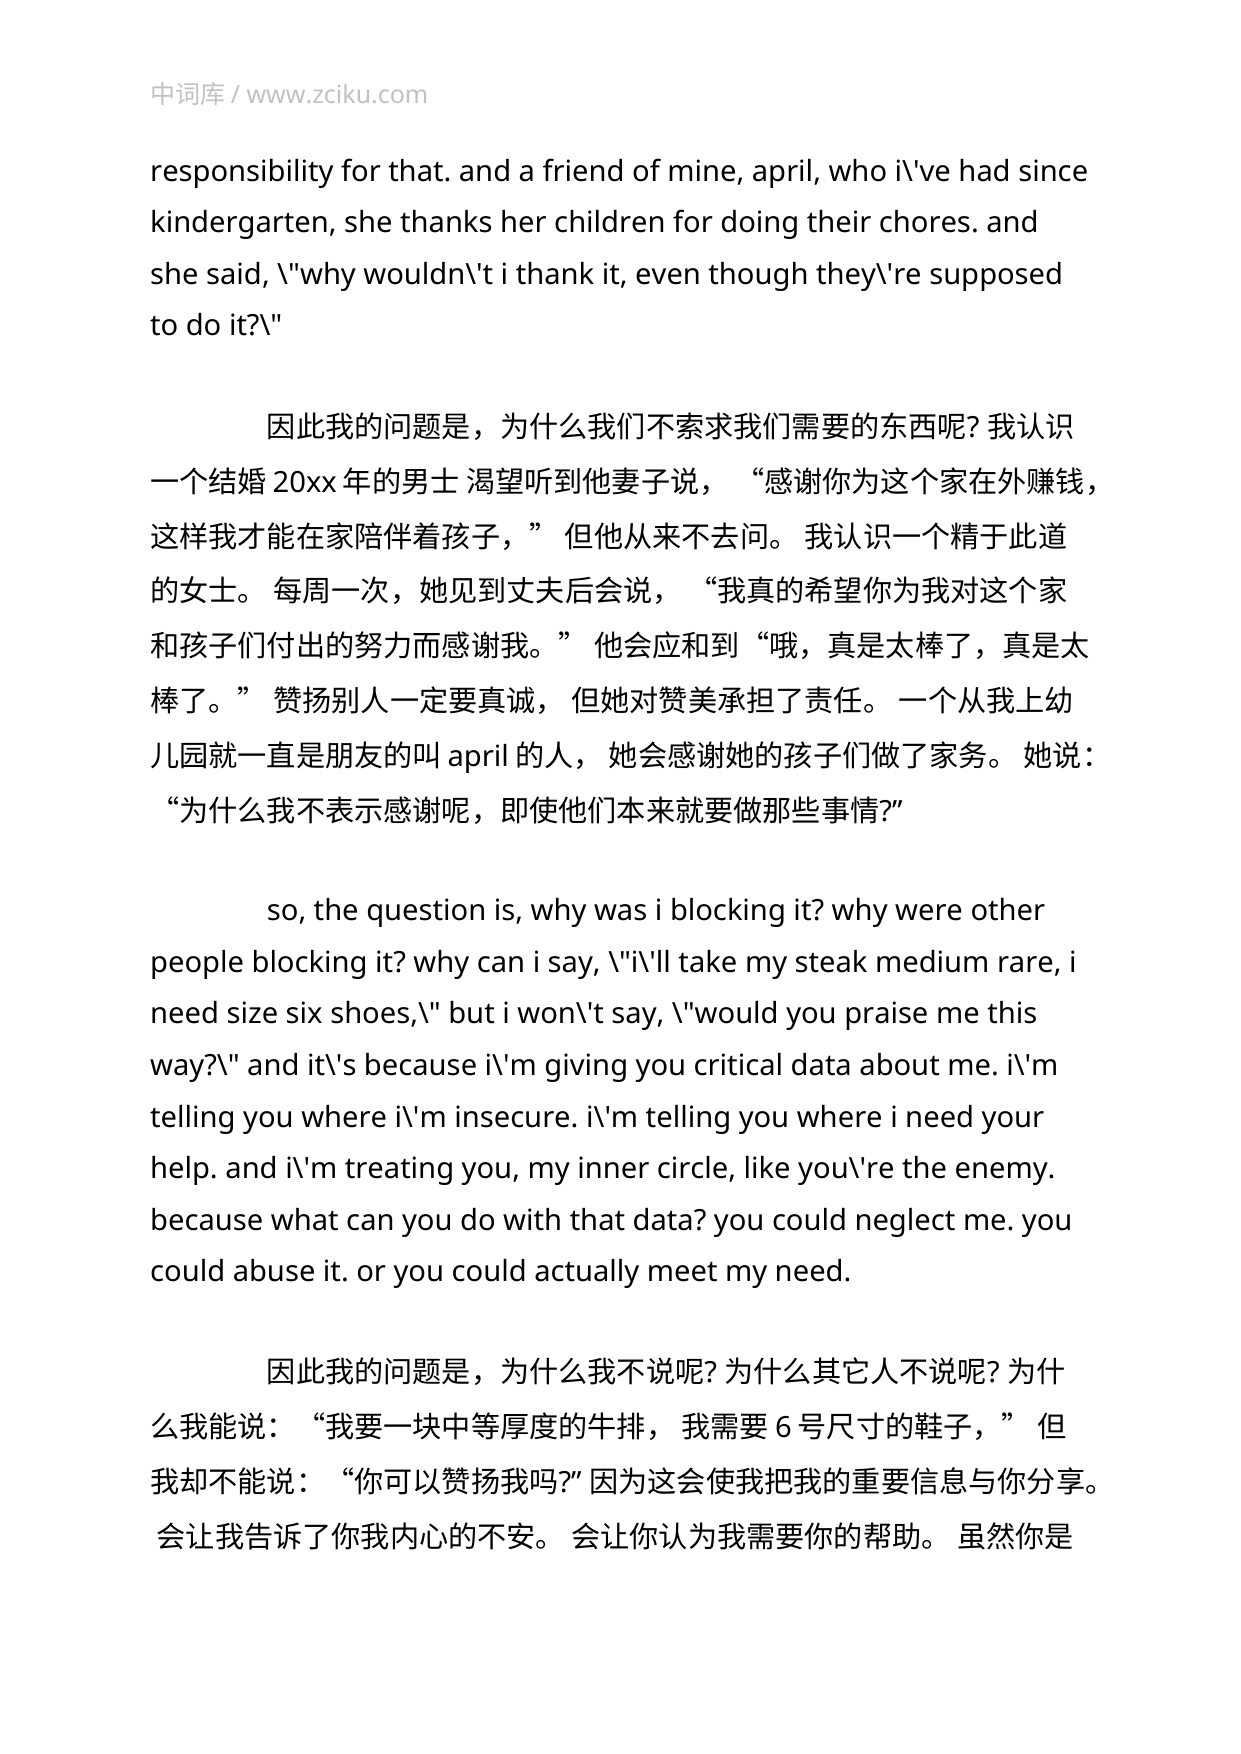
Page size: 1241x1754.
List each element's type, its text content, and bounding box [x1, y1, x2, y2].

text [150, 1349, 1090, 1556]
text 因此我的问题是，为什么我们不索求我们需要的东西呢? 我认识一个结婚20xx年的男士 渴望听到他妻子说， “感谢你为这个家在外赚钱，这样我才能在家陪伴着孩子，” 但他从来不去问。 我认识一个精于此道的女士。 每周一次，她见到丈夫后会说， “我真的希望你为我对这个家和孩子们付出的努力而感谢我。” 他会应和到“哦，真是太棒了，真是太棒了。” 赞扬别人一定要真诚， 但她对赞美承担了责任。 一个从我上幼儿园就一直是朋友的叫april的人， 她会感谢她的孩子们做了家务。 她说：“为什么我不表示感谢呢，即使他们本来就要做那些事情?” [150, 403, 1090, 830]
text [150, 150, 1090, 344]
text so, the question is, why was i blocking it? why were other people blocking it? why can i say, \"i\'ll take my steak medium rare, i need size six shoes,\" but i won\'t say, \"would you praise me this way?\" and it\'s because i\'m giving you critical data about me. i\'m telling you where i\'m insecure. i\'m telling you where i need your help. and i\'m treating you, my inner circle, like you\'re the enemy. because what can you do with that data? you could neglect me. you could abuse it. or you could actually meet my need. [150, 890, 1090, 1290]
